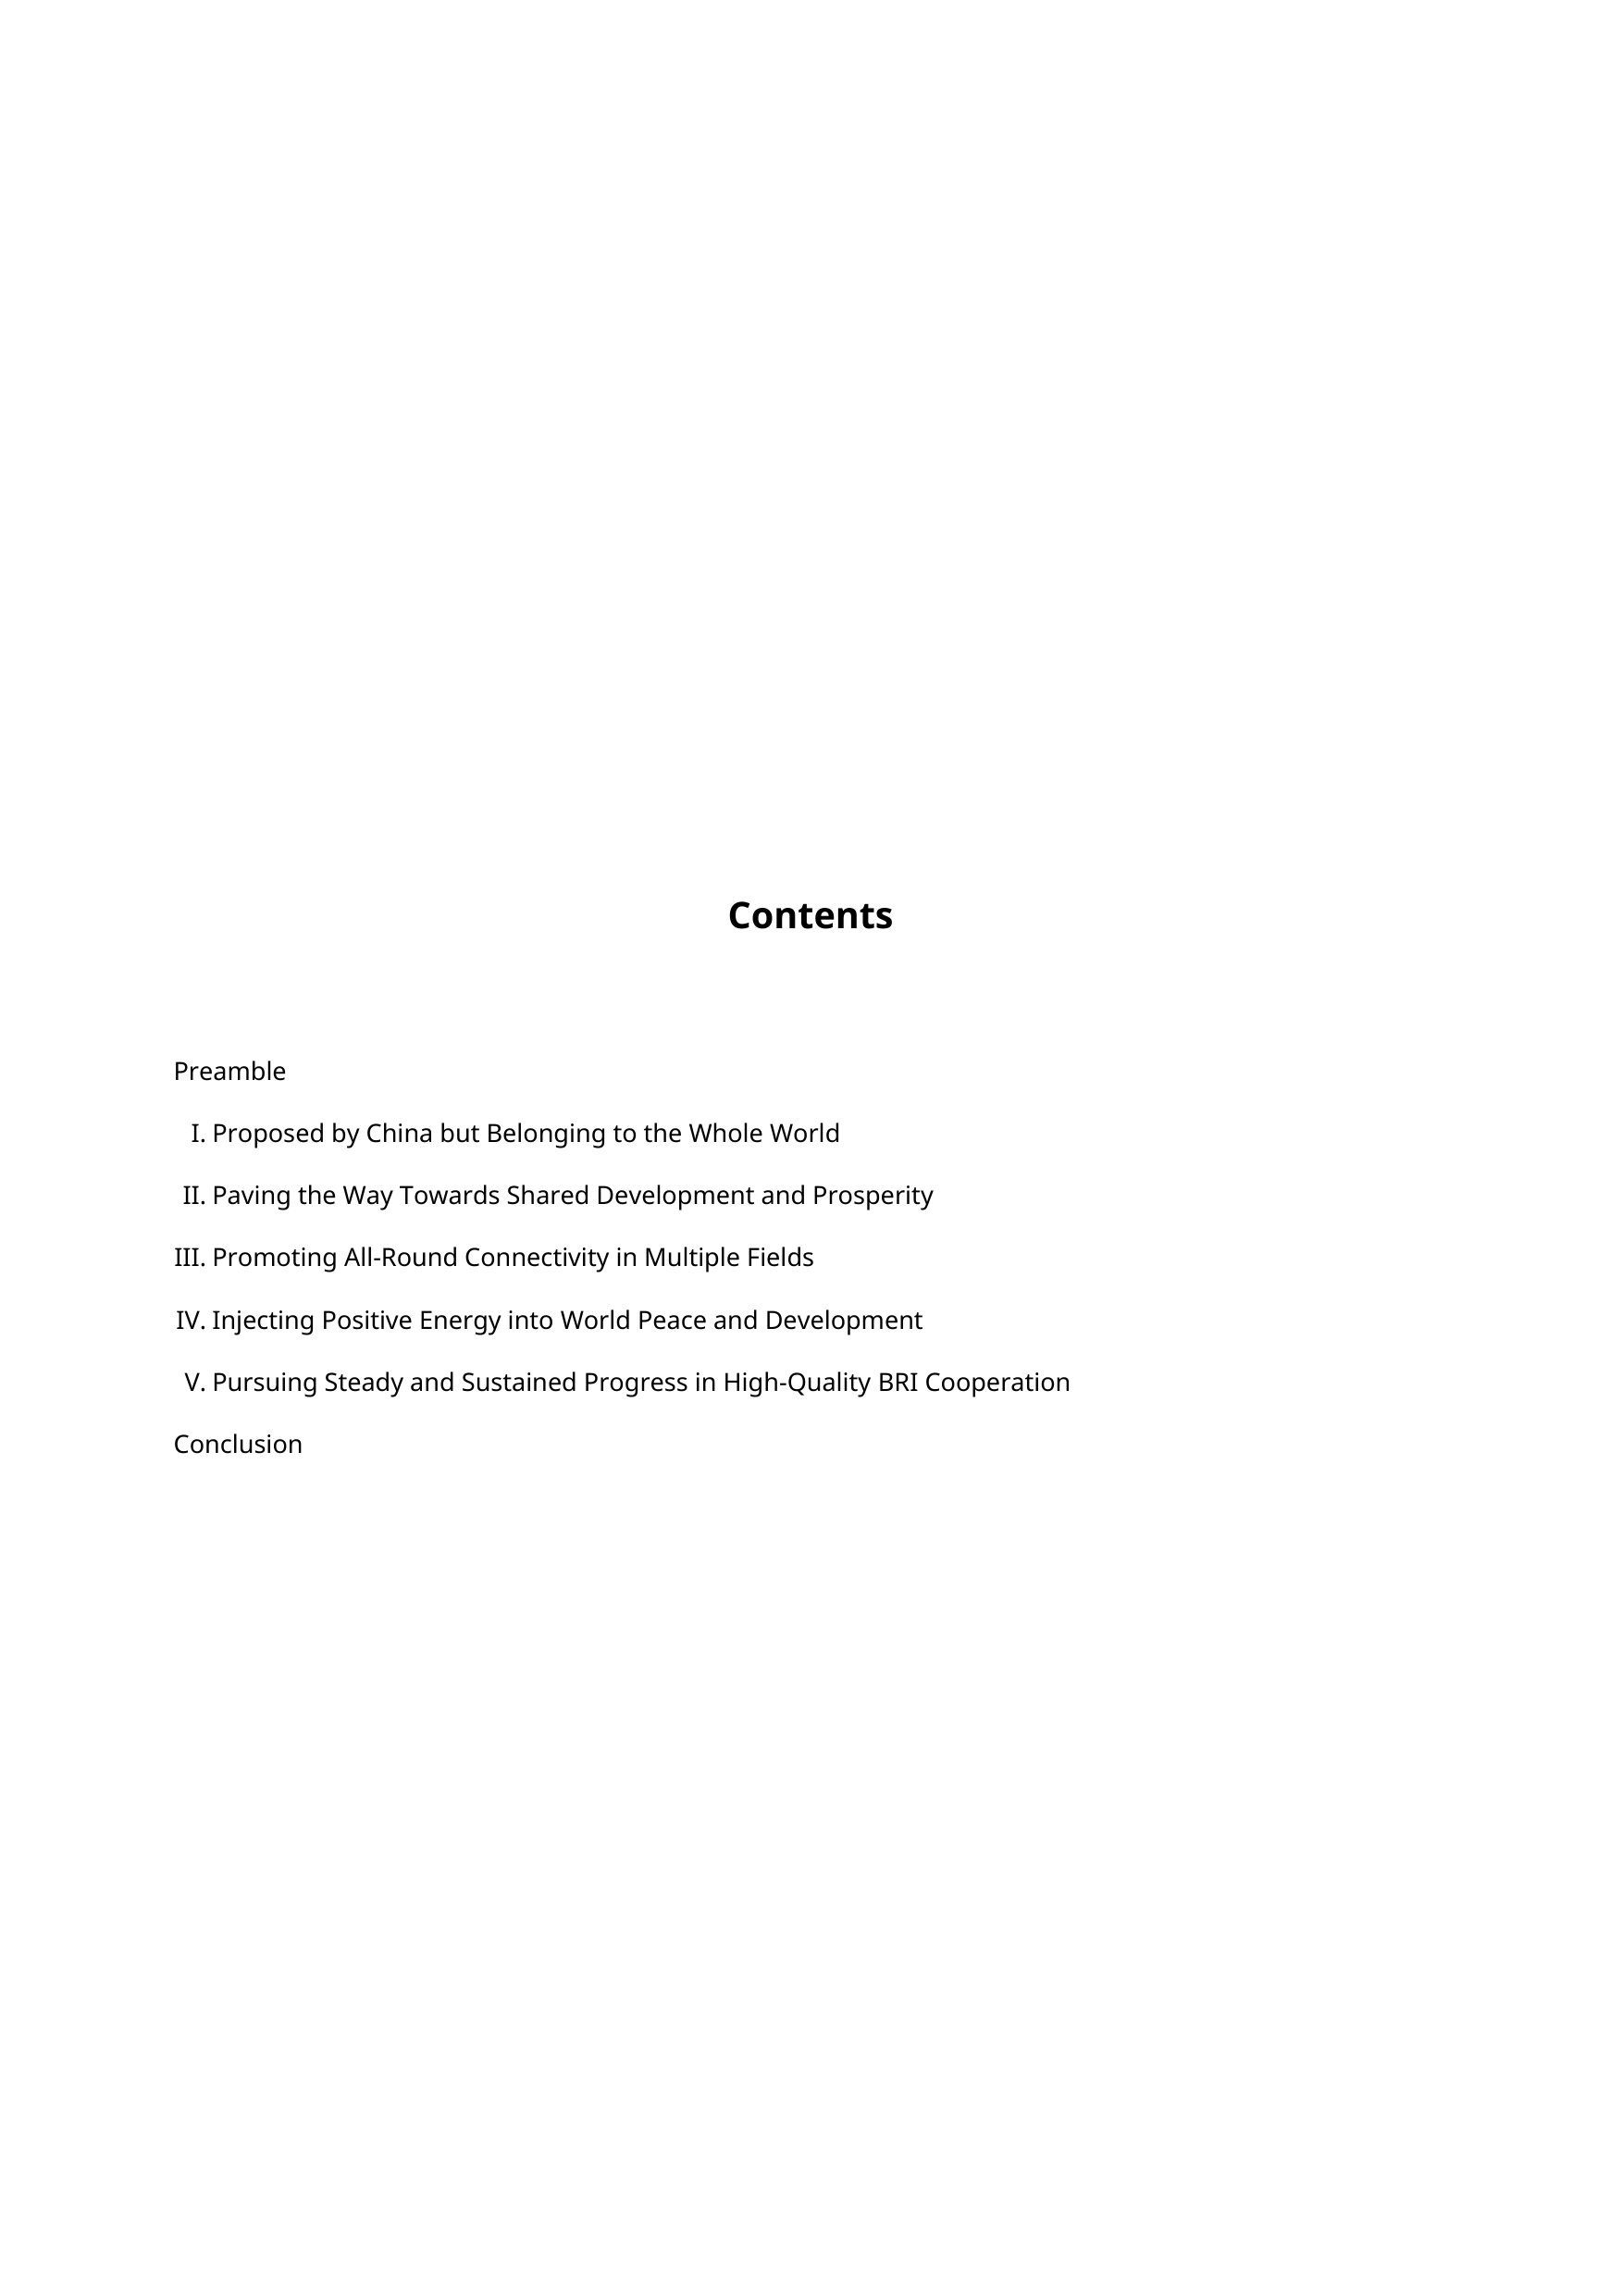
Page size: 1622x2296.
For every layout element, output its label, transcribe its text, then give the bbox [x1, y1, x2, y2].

text V. Pursuing Steady and Sustained Progress in High-Quality BRI Cooperation [173, 1364, 1447, 1398]
text II. Paving the Way Towards Shared Development and Prosperity [173, 1178, 1447, 1212]
text IV. Injecting Positive Energy into World Peace and Development [173, 1302, 1447, 1336]
text Conclusion [173, 1426, 1447, 1460]
text Contents [173, 889, 1447, 939]
text III. Promoting All-Round Connectivity in Multiple Fields [173, 1240, 1447, 1274]
text I. Proposed by China but Belonging to the Whole World [173, 1116, 1447, 1150]
text Preamble [173, 1054, 1447, 1088]
